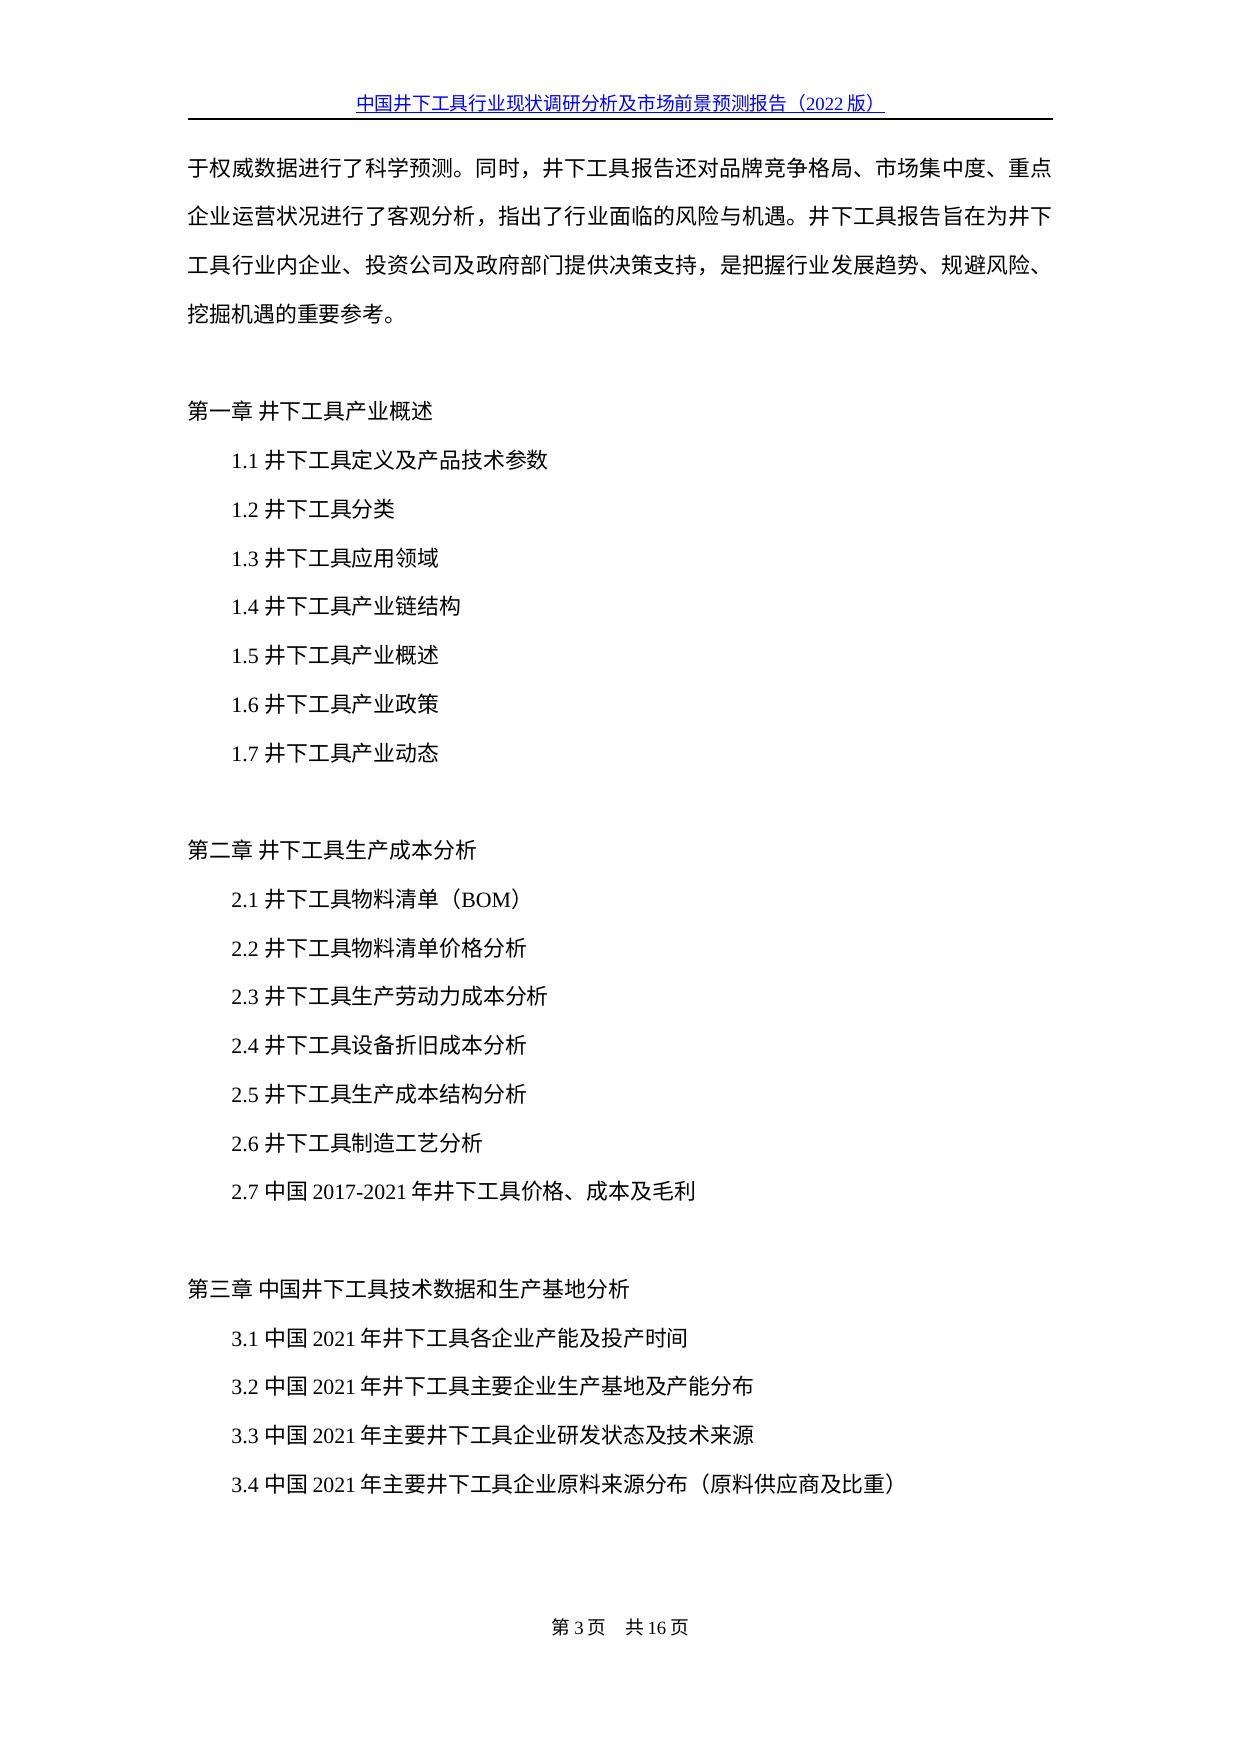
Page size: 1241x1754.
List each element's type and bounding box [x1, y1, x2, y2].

text [187, 150, 1053, 1499]
